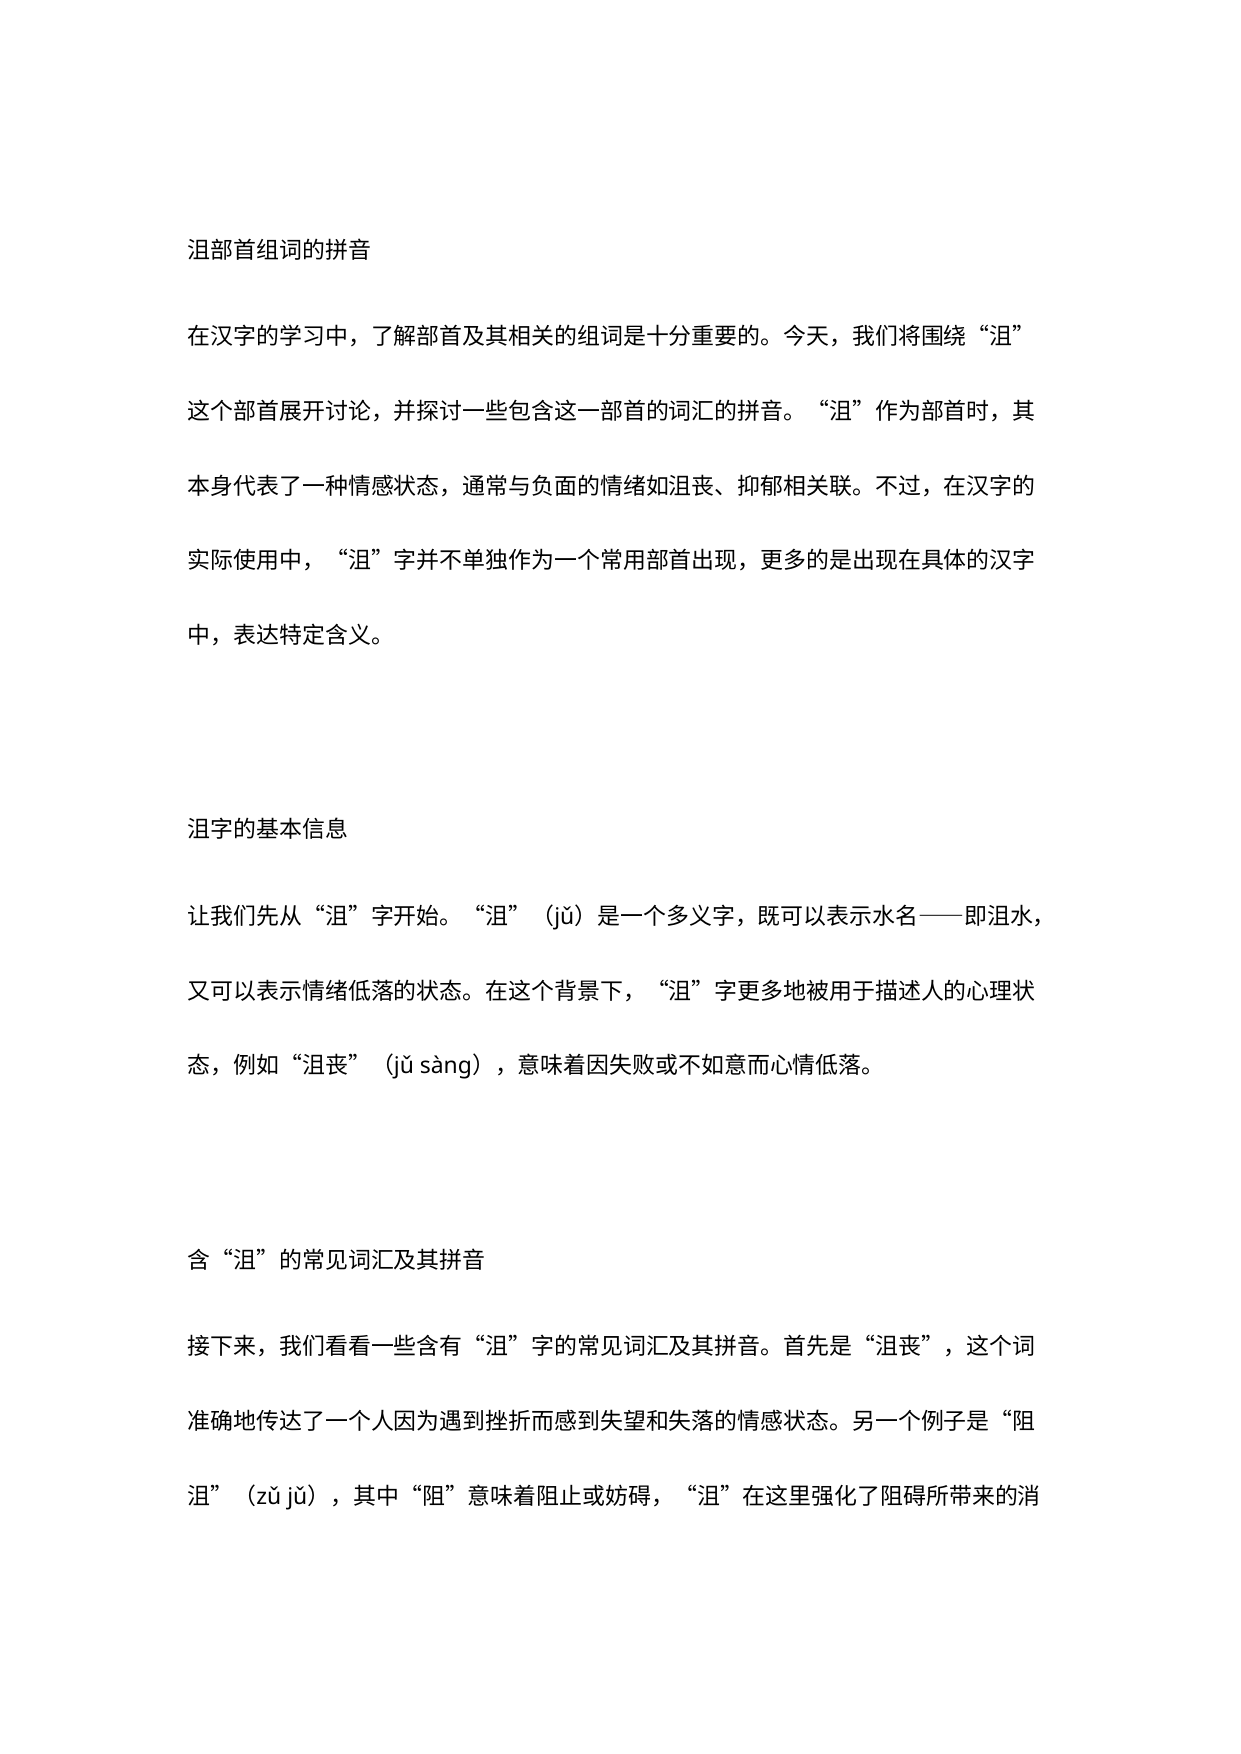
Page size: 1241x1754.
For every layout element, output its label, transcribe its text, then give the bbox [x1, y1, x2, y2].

text 让我们先从“沮”字开始。“沮”（jǔ）是一个多义字，既可以表示水名——即沮水，又可以表示情绪低落的状态。在这个背景下，“沮”字更多地被用于描述人的心理状态，例如“沮丧”（jǔ sàng），意味着因失败或不如意而心情低落。 [187, 882, 1053, 1096]
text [187, 1312, 1053, 1527]
text 沮部首组词的拼音 [187, 216, 1053, 281]
text 含“沮”的常见词汇及其拼音 [187, 1226, 1053, 1291]
text 在汉字的学习中，了解部首及其相关的组词是十分重要的。今天，我们将围绕“沮”这个部首展开讨论，并探讨一些包含这一部首的词汇的拼音。“沮”作为部首时，其本身代表了一种情感状态，通常与负面的情绪如沮丧、抑郁相关联。不过，在汉字的实际使用中，“沮”字并不单独作为一个常用部首出现，更多的是出现在具体的汉字中，表达特定含义。 [187, 302, 1053, 666]
text 沮字的基本信息 [187, 795, 1053, 860]
